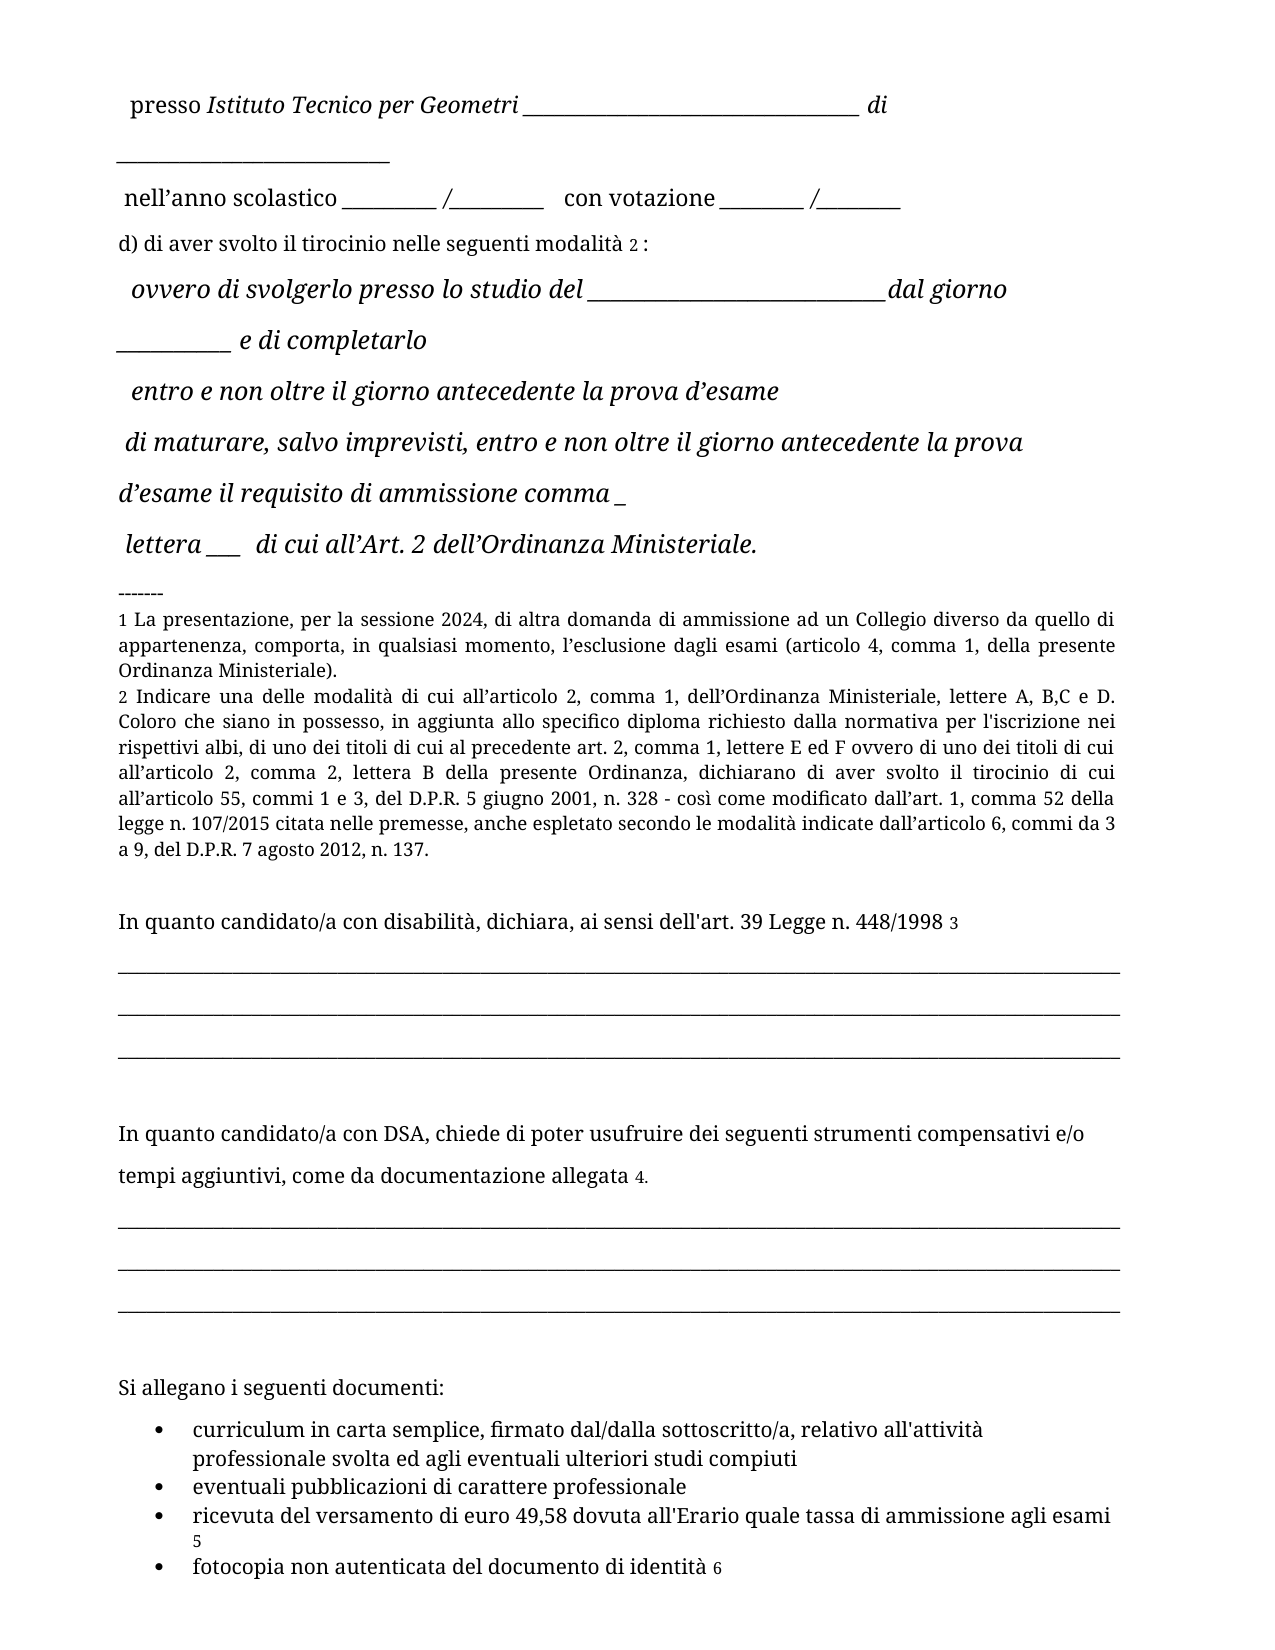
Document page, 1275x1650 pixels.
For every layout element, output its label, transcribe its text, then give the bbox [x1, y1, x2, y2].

text presso Istituto Tecnico per Geometri ________________________________ di __________________________ [118, 89, 1117, 167]
text In quanto candidato/a con DSA, chiede di poter usufruire dei seguenti strumenti compensativi e/o tempi aggiuntivi, come da documentazione allegata 4. [118, 1119, 1117, 1190]
list eventuali pubblicazioni di carattere professionale [155, 1472, 1117, 1501]
text d) di aver svolto il tirocinio nelle seguenti modalità 2 : [118, 229, 1117, 258]
text Si allegano i seguenti documenti: [118, 1373, 1117, 1401]
list curriculum in carta semplice, firmato dal/dalla sottoscritto/a, relativo all'attività professionale svolta ed agli eventuali ulteriori studi compiuti [155, 1416, 1117, 1472]
text di maturare, salvo imprevisti, entro e non oltre il giorno antecedente la prova d’esame il requisito di ammissione comma _ [118, 425, 1117, 510]
text entro e non oltre il giorno antecedente la prova d’esame [118, 374, 1117, 408]
text 2 Indicare una delle modalità di cui all’articolo 2, comma 1, dell’Ordinanza Ministeriale, lettere A, B,C e D. Coloro che siano in possesso, in aggiunta allo specifico diploma richiesto dalla normativa per l'iscrizione nei rispettivi albi, di uno dei titoli di cui al precedente art. 2, comma 1, lettere E ed F ovvero di uno dei titoli di cui all’articolo 2, comma 2, lettera B della presente Ordinanza, dichiarano di aver svolto il tirocinio di cui all’articolo 55, commi 1 e 3, del D.P.R. 5 giugno 2001, n. 328 - così come modificato dall’art. 1, comma 52 della legge n. 107/2015 citata nelle premesse, anche espletato secondo le modalità indicate dall’articolo 6, commi da 3 a 9, del D.P.R. 7 agosto 2012, n. 137. [118, 683, 1117, 862]
text lettera ___ di cui all’Art. 2 dell’Ordinanza Ministeriale. [118, 527, 1117, 561]
text In quanto candidato/a con disabilità, dichiara, ai sensi dell'art. 39 Legge n. 448/1998 3 [118, 907, 1117, 935]
text nell’anno scolastico _________ /_________ con votazione ________ /________ [118, 182, 1117, 214]
list fotocopia non autenticata del documento di identità 6 [155, 1552, 1117, 1581]
list ricevuta del versamento di euro 49,58 dovuta all'Erario quale tassa di ammissione agli esami 5 [155, 1501, 1117, 1552]
text 1 La presentazione, per la sessione 2024, di altra domanda di ammissione ad un Collegio diverso da quello di appartenenza, comporta, in qualsiasi momento, l’esclusione dagli esami (articolo 4, comma 1, della presente Ordinanza Ministeriale). [118, 607, 1117, 683]
text ovvero di svolgerlo presso lo studio del __________________________dal giorno __________ e di completarlo [118, 272, 1117, 357]
text ------- [118, 578, 1117, 607]
